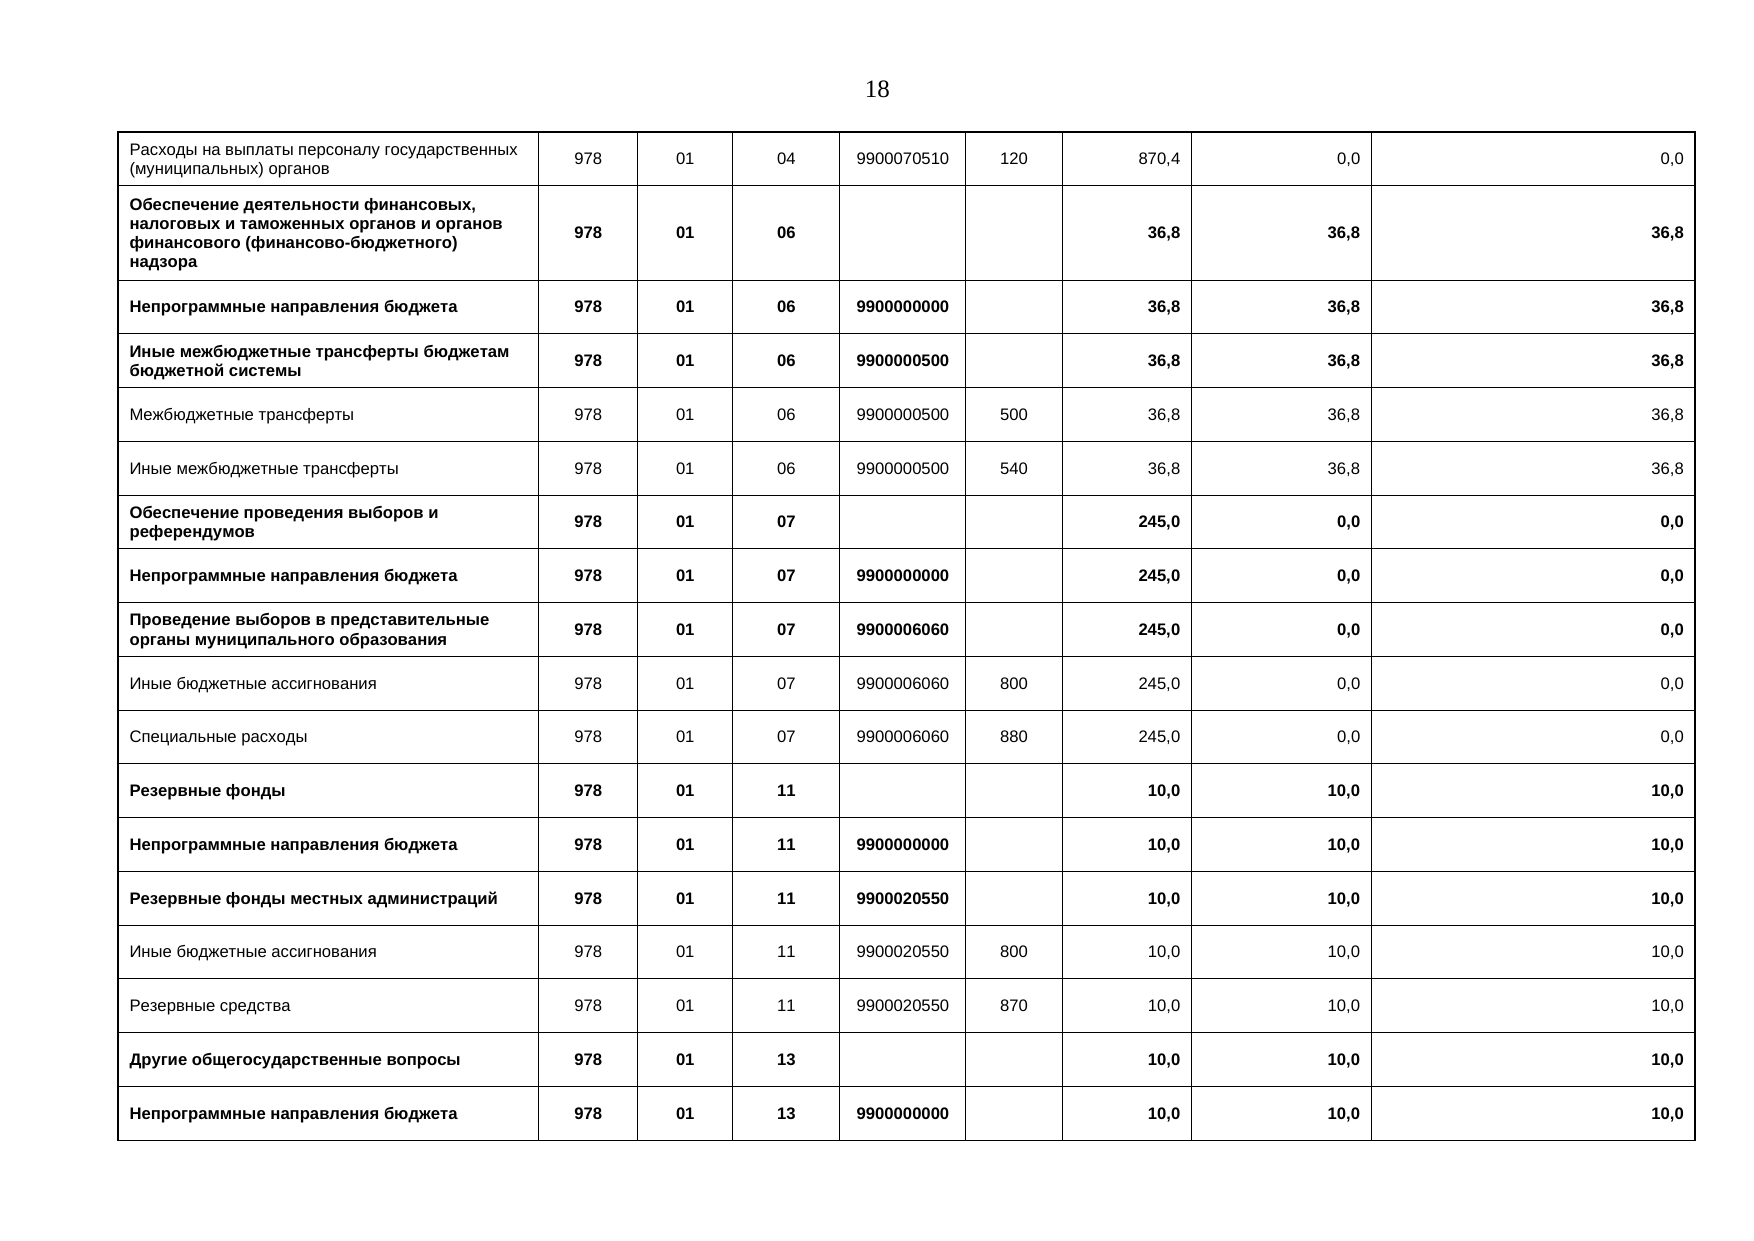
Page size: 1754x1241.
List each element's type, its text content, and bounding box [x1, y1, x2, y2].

table_cell 9900020550 [840, 872, 965, 924]
table_cell Иные межбюджетные трансферты [119, 442, 538, 494]
table_cell [966, 186, 1062, 279]
table_cell 10,0 [1063, 818, 1191, 871]
table_cell 500 [966, 388, 1062, 441]
table_cell 120 [966, 133, 1062, 185]
table_cell 36,8 [1372, 186, 1694, 279]
table_cell 9900000500 [840, 388, 965, 441]
table_cell 36,8 [1192, 334, 1371, 387]
table_cell 06 [733, 186, 839, 279]
table_cell Другие общегосударственные вопросы [119, 1033, 538, 1086]
table_cell [966, 1033, 1062, 1086]
table_cell 11 [733, 872, 839, 924]
table_cell 13 [733, 1033, 839, 1086]
table_cell 01 [638, 1033, 732, 1086]
table_cell [966, 818, 1062, 871]
table_cell 978 [539, 133, 637, 185]
table_cell 0,0 [1192, 133, 1371, 185]
table_cell 245,0 [1063, 496, 1191, 548]
table_cell Резервные фонды [119, 764, 538, 817]
table_cell 10,0 [1372, 979, 1694, 1032]
table_cell 07 [733, 657, 839, 709]
table_cell 10,0 [1372, 1033, 1694, 1086]
table_cell 9900006060 [840, 657, 965, 709]
table_cell [966, 764, 1062, 817]
table_cell 36,8 [1192, 186, 1371, 279]
table_cell 01 [638, 334, 732, 387]
table_cell 870,4 [1063, 133, 1191, 185]
table_cell 0,0 [1192, 603, 1371, 656]
table_cell 978 [539, 549, 637, 602]
table_cell 10,0 [1372, 926, 1694, 978]
table_cell 245,0 [1063, 711, 1191, 763]
table_cell 06 [733, 281, 839, 333]
table_cell 06 [733, 334, 839, 387]
table_cell 10,0 [1192, 764, 1371, 817]
table_cell Обеспечение деятельности финансовых, налоговых и таможенных органов и органов финансового (финансово-бюджетного) надзора [119, 186, 538, 279]
table_cell 10,0 [1063, 1087, 1191, 1139]
table_cell 978 [539, 281, 637, 333]
table_cell 36,8 [1192, 388, 1371, 441]
table_cell [840, 186, 965, 279]
table_cell Иные бюджетные ассигнования [119, 926, 538, 978]
table_cell 10,0 [1192, 818, 1371, 871]
table_cell 06 [733, 388, 839, 441]
table_cell 36,8 [1192, 442, 1371, 494]
table_cell 0,0 [1192, 496, 1371, 548]
table_cell 9900020550 [840, 926, 965, 978]
table_cell Непрограммные направления бюджета [119, 1087, 538, 1139]
table_cell Обеспечение проведения выборов и референдумов [119, 496, 538, 548]
table_cell 978 [539, 334, 637, 387]
table_cell 9900000500 [840, 334, 965, 387]
table_cell 9900000500 [840, 442, 965, 494]
table_cell 01 [638, 711, 732, 763]
table_cell 978 [539, 1033, 637, 1086]
table_cell 800 [966, 657, 1062, 709]
table_cell 10,0 [1372, 872, 1694, 924]
table_cell [966, 334, 1062, 387]
table_cell 01 [638, 872, 732, 924]
table_cell 9900000000 [840, 818, 965, 871]
table_cell 36,8 [1192, 281, 1371, 333]
table_cell 07 [733, 711, 839, 763]
table_cell 36,8 [1063, 186, 1191, 279]
table_cell 9900006060 [840, 603, 965, 656]
table_cell 01 [638, 388, 732, 441]
table_cell 10,0 [1192, 1033, 1371, 1086]
table_cell 10,0 [1372, 1087, 1694, 1139]
table_cell 01 [638, 603, 732, 656]
table_cell 10,0 [1192, 926, 1371, 978]
table_cell 10,0 [1192, 979, 1371, 1032]
table_cell 0,0 [1372, 657, 1694, 709]
table_cell 06 [733, 442, 839, 494]
table_cell 01 [638, 1087, 732, 1139]
table_cell 978 [539, 711, 637, 763]
table_cell 978 [539, 603, 637, 656]
table_cell [840, 764, 965, 817]
table_cell 36,8 [1063, 442, 1191, 494]
table_cell 9900006060 [840, 711, 965, 763]
table_cell Резервные фонды местных администраций [119, 872, 538, 924]
table_cell 36,8 [1372, 281, 1694, 333]
table_cell 870 [966, 979, 1062, 1032]
table_cell 978 [539, 764, 637, 817]
table_cell 01 [638, 979, 732, 1032]
table_cell [966, 281, 1062, 333]
table_cell 10,0 [1063, 926, 1191, 978]
table_cell Межбюджетные трансферты [119, 388, 538, 441]
table_cell Иные бюджетные ассигнования [119, 657, 538, 709]
table_cell 10,0 [1063, 979, 1191, 1032]
table_cell Проведение выборов в представительные органы муниципального образования [119, 603, 538, 656]
table_cell 9900020550 [840, 979, 965, 1032]
table_cell 978 [539, 818, 637, 871]
table_cell 01 [638, 657, 732, 709]
table_cell 10,0 [1192, 1087, 1371, 1139]
table_cell 01 [638, 186, 732, 279]
table_cell 10,0 [1063, 872, 1191, 924]
table_cell 01 [638, 818, 732, 871]
table_cell Иные межбюджетные трансферты бюджетам бюджетной системы [119, 334, 538, 387]
table_cell 11 [733, 926, 839, 978]
table_cell 36,8 [1372, 388, 1694, 441]
table_cell 880 [966, 711, 1062, 763]
table_cell [966, 603, 1062, 656]
table_cell 540 [966, 442, 1062, 494]
table_cell 0,0 [1192, 657, 1371, 709]
table_cell [966, 496, 1062, 548]
table_cell Непрограммные направления бюджета [119, 818, 538, 871]
table_cell 01 [638, 926, 732, 978]
table_cell 36,8 [1063, 334, 1191, 387]
table_cell 978 [539, 186, 637, 279]
table_cell 04 [733, 133, 839, 185]
table_cell 245,0 [1063, 549, 1191, 602]
table_cell 9900070510 [840, 133, 965, 185]
table_cell 11 [733, 818, 839, 871]
table_cell 01 [638, 549, 732, 602]
table_cell 07 [733, 496, 839, 548]
table_cell 10,0 [1372, 764, 1694, 817]
table_cell 36,8 [1063, 388, 1191, 441]
table_cell 10,0 [1192, 872, 1371, 924]
table_cell 245,0 [1063, 603, 1191, 656]
table_cell Резервные средства [119, 979, 538, 1032]
table_cell 245,0 [1063, 657, 1191, 709]
table_cell 36,8 [1063, 281, 1191, 333]
table_cell 0,0 [1372, 549, 1694, 602]
table_cell 0,0 [1372, 711, 1694, 763]
table_cell 10,0 [1063, 1033, 1191, 1086]
table_cell 11 [733, 979, 839, 1032]
table_cell 978 [539, 442, 637, 494]
table_cell 01 [638, 133, 732, 185]
table_cell 07 [733, 549, 839, 602]
table_cell 10,0 [1063, 764, 1191, 817]
table_cell 0,0 [1372, 496, 1694, 548]
table_cell 01 [638, 496, 732, 548]
table_cell 10,0 [1372, 818, 1694, 871]
table_cell 978 [539, 496, 637, 548]
table_cell [966, 549, 1062, 602]
table_cell 36,8 [1372, 442, 1694, 494]
table_cell 11 [733, 764, 839, 817]
table_cell 01 [638, 764, 732, 817]
table_cell 0,0 [1192, 549, 1371, 602]
table_cell 9900000000 [840, 549, 965, 602]
table_cell 0,0 [1192, 711, 1371, 763]
table_cell 978 [539, 872, 637, 924]
table_cell Расходы на выплаты персоналу государственных (муниципальных) органов [119, 133, 538, 185]
table_cell 978 [539, 1087, 637, 1139]
table_cell [966, 1087, 1062, 1139]
table_cell 978 [539, 657, 637, 709]
table_cell 36,8 [1372, 334, 1694, 387]
table_cell [966, 872, 1062, 924]
table_cell 07 [733, 603, 839, 656]
table_cell Непрограммные направления бюджета [119, 281, 538, 333]
table_cell 0,0 [1372, 603, 1694, 656]
table_cell 9900000000 [840, 281, 965, 333]
table_cell 978 [539, 388, 637, 441]
table_cell 800 [966, 926, 1062, 978]
table_cell Непрограммные направления бюджета [119, 549, 538, 602]
table_cell 978 [539, 979, 637, 1032]
table_cell 01 [638, 281, 732, 333]
table_cell 01 [638, 442, 732, 494]
table_cell Специальные расходы [119, 711, 538, 763]
table_cell 0,0 [1372, 133, 1694, 185]
table_cell 978 [539, 926, 637, 978]
table_cell [840, 496, 965, 548]
table_cell 13 [733, 1087, 839, 1139]
table_cell 9900000000 [840, 1087, 965, 1139]
table_cell [840, 1033, 965, 1086]
